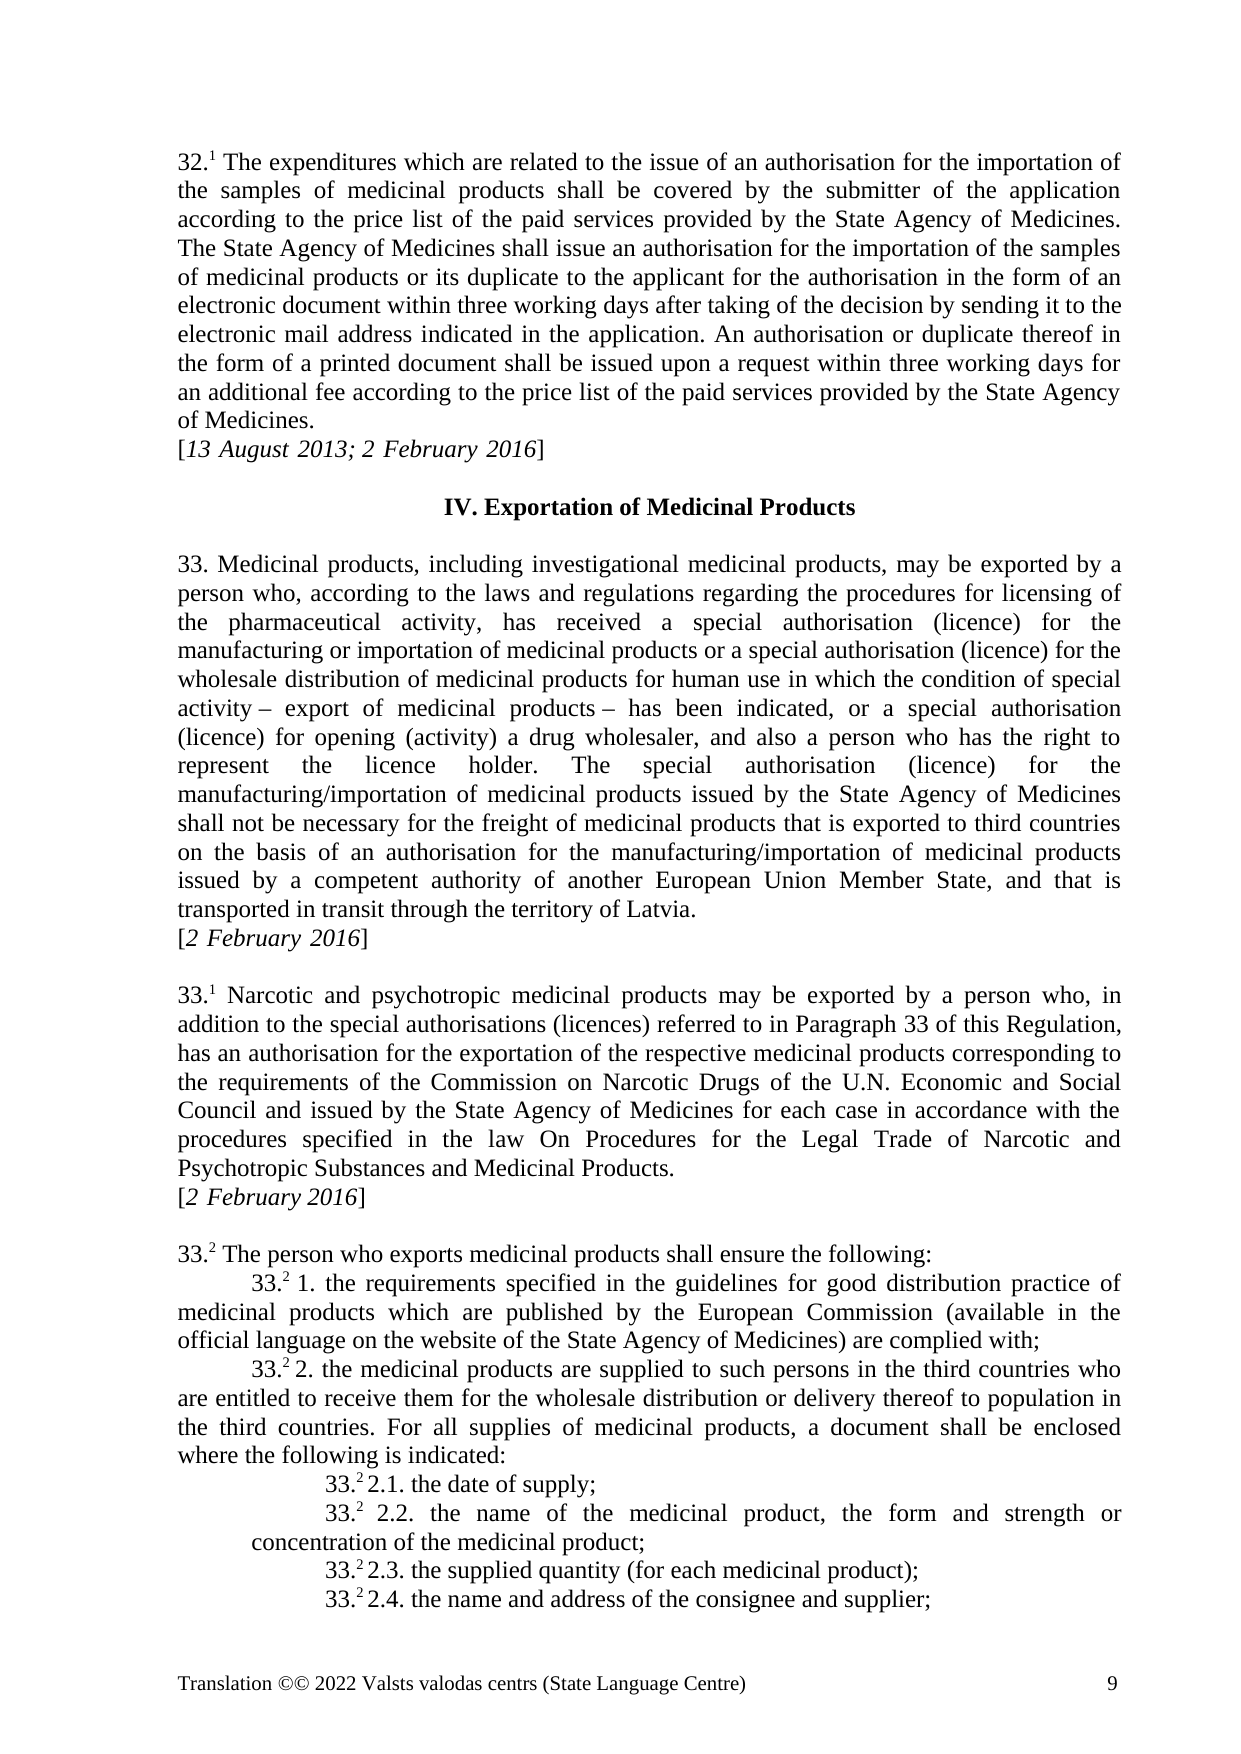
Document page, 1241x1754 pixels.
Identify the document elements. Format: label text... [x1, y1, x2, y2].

text 33.2 2.2. the name of the medicinal product, the form and strength or concentration of the medicinal product; [251, 1498, 1122, 1556]
text 33.2 2.1. the date of supply; [251, 1469, 1122, 1498]
text 33.2 1. the requirements specified in the guidelines for good distribution practice of medicinal products which are published by the European Commission (available in the official language on the website of the State Agency of Medicines) are complied with; [177, 1268, 1122, 1354]
text [2 February 2016] [177, 1182, 1122, 1211]
text [2 February 2016] [177, 923, 1122, 952]
text IV. Exportation of Medicinal Products [177, 492, 1122, 521]
text 33.2 The person who exports medicinal products shall ensure the following: [177, 1239, 1122, 1268]
text 33. Medicinal products, including investigational medicinal products, may be exported by a person who, according to the laws and regulations regarding the procedures for licensing of the pharmaceutical activity, has received a special authorisation (licence) for the manufacturing or importation of medicinal products or a special authorisation (licence) for the wholesale distribution of medicinal products for human use in which the condition of special activity – export of medicinal products – has been indicated, or a special authorisation (licence) for opening (activity) a drug wholesaler, and also a person who has the right to represent the licence holder. The special authorisation (licence) for the manufacturing/importation of medicinal products issued by the State Agency of Medicines shall not be necessary for the freight of medicinal products that is exported to third countries on the basis of an authorisation for the manufacturing/importation of medicinal products issued by a competent authority of another European Union Member State, and that is transported in transit through the territory of Latvia. [177, 549, 1122, 923]
text 33.2 2.3. the supplied quantity (for each medicinal product); [251, 1556, 1122, 1584]
text 33.2 2. the medicinal products are supplied to such persons in the third countries who are entitled to receive them for the wholesale distribution or delivery thereof to population in the third countries. For all supplies of medicinal products, a document shall be enclosed where the following is indicated: [177, 1354, 1122, 1469]
text 33.1 Narcotic and psychotropic medicinal products may be exported by a person who, in addition to the special authorisations (licences) referred to in Paragraph 33 of this Regulation, has an authorisation for the exportation of the respective medicinal products corresponding to the requirements of the Commission on Narcotic Drugs of the U.N. Economic and Social Council and issued by the State Agency of Medicines for each case in accordance with the procedures specified in the law On Procedures for the Legal Trade of Narcotic and Psychotropic Substances and Medicinal Products. [177, 981, 1122, 1182]
text 33.2 2.4. the name and address of the consignee and supplier; [251, 1584, 1122, 1613]
text 32.1 The expenditures which are related to the issue of an authorisation for the importation of the samples of medicinal products shall be covered by the submitter of the application according to the price list of the paid services provided by the State Agency of Medicines. The State Agency of Medicines shall issue an authorisation for the importation of the samples of medicinal products or its duplicate to the applicant for the authorisation in the form of an electronic document within three working days after taking of the decision by sending it to the electronic mail address indicated in the application. An authorisation or duplicate thereof in the form of a printed document shall be issued upon a request within three working days for an additional fee according to the price list of the paid services provided by the State Agency of Medicines. [177, 147, 1122, 434]
text [13 August 2013; 2 February 2016] [177, 434, 1122, 463]
